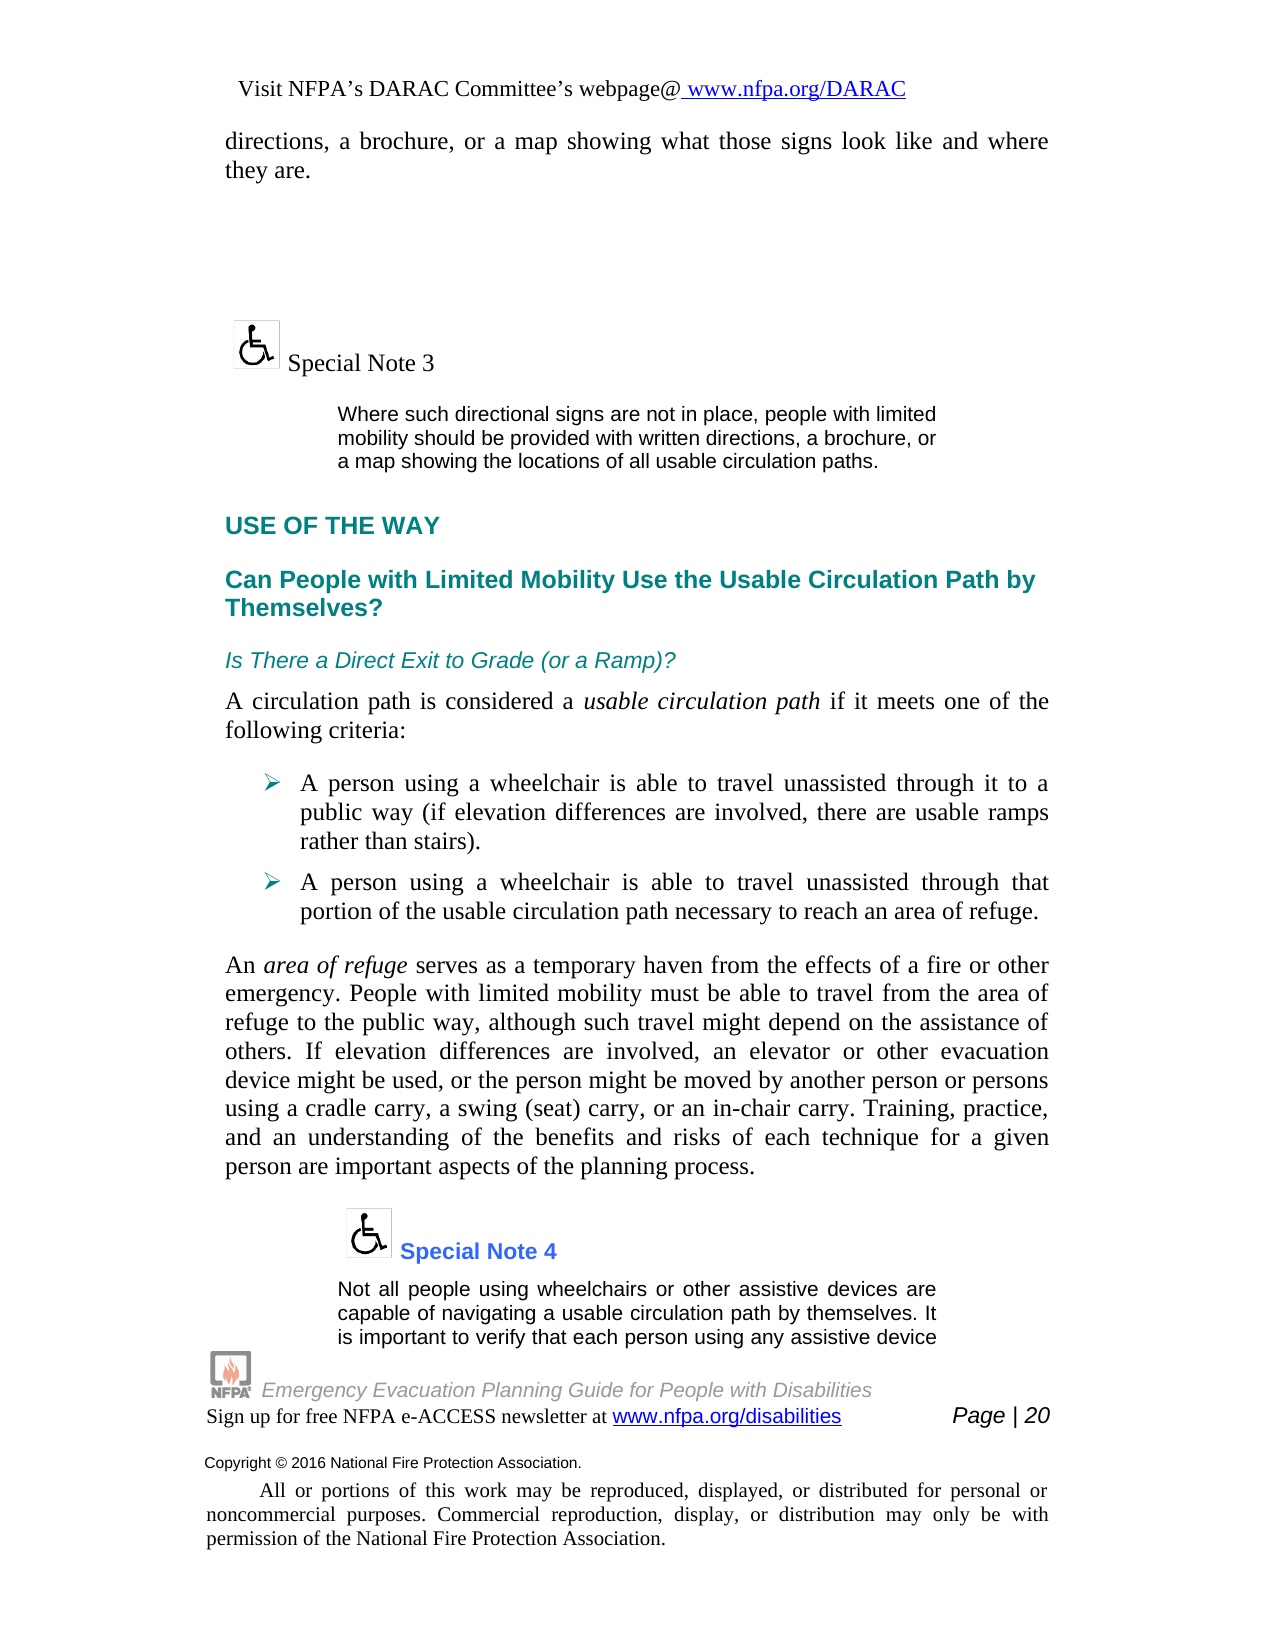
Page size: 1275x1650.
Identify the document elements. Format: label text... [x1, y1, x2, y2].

text A person using a wheelchair is able to travel unassisted through that portion of the usable circulation path necessary to reach an area of refuge. [262, 867, 1050, 925]
picture [225, 316, 288, 371]
text A person using a wheelchair is able to travel unassisted through it to a public way (if elevation differences are involved, there are usable ramps rather than stairs). [262, 768, 1050, 855]
text USE OF THE WAY [225, 511, 1050, 539]
text Special Note 3 [225, 316, 1050, 376]
text Where such directional signs are not in place, people with limited mobility should be provided with written directions, a brochure, or a map showing the locations of all usable circulation paths. [337, 401, 937, 473]
text Is There a Direct Exit to Grade (or a Ramp)? [225, 647, 1050, 673]
text Special Note 4 [337, 1205, 937, 1264]
text A circulation path is considered a usable circulation path if it meets one of the following criteria: [225, 686, 1050, 743]
text An area of refuge serves as a temporary haven from the effects of a fire or other emergency. People with limited mobility must be able to travel from the area of refuge to the public way, although such travel might depend on the assistance of others. If elevation differences are involved, an elevator or other evacuation device might be used, or the person might be moved by another person or persons using a cradle carry, a swing (seat) carry, or an in-chair carry. Training, practice, and an understanding of the benefits and risks of each technique for a given person are important aspects of the planning process. [225, 950, 1050, 1180]
picture [337, 1204, 400, 1260]
text Can People with Limited Mobility Use the Usable Circulation Path by Themselves? [225, 564, 1050, 622]
picture [210, 1351, 252, 1398]
